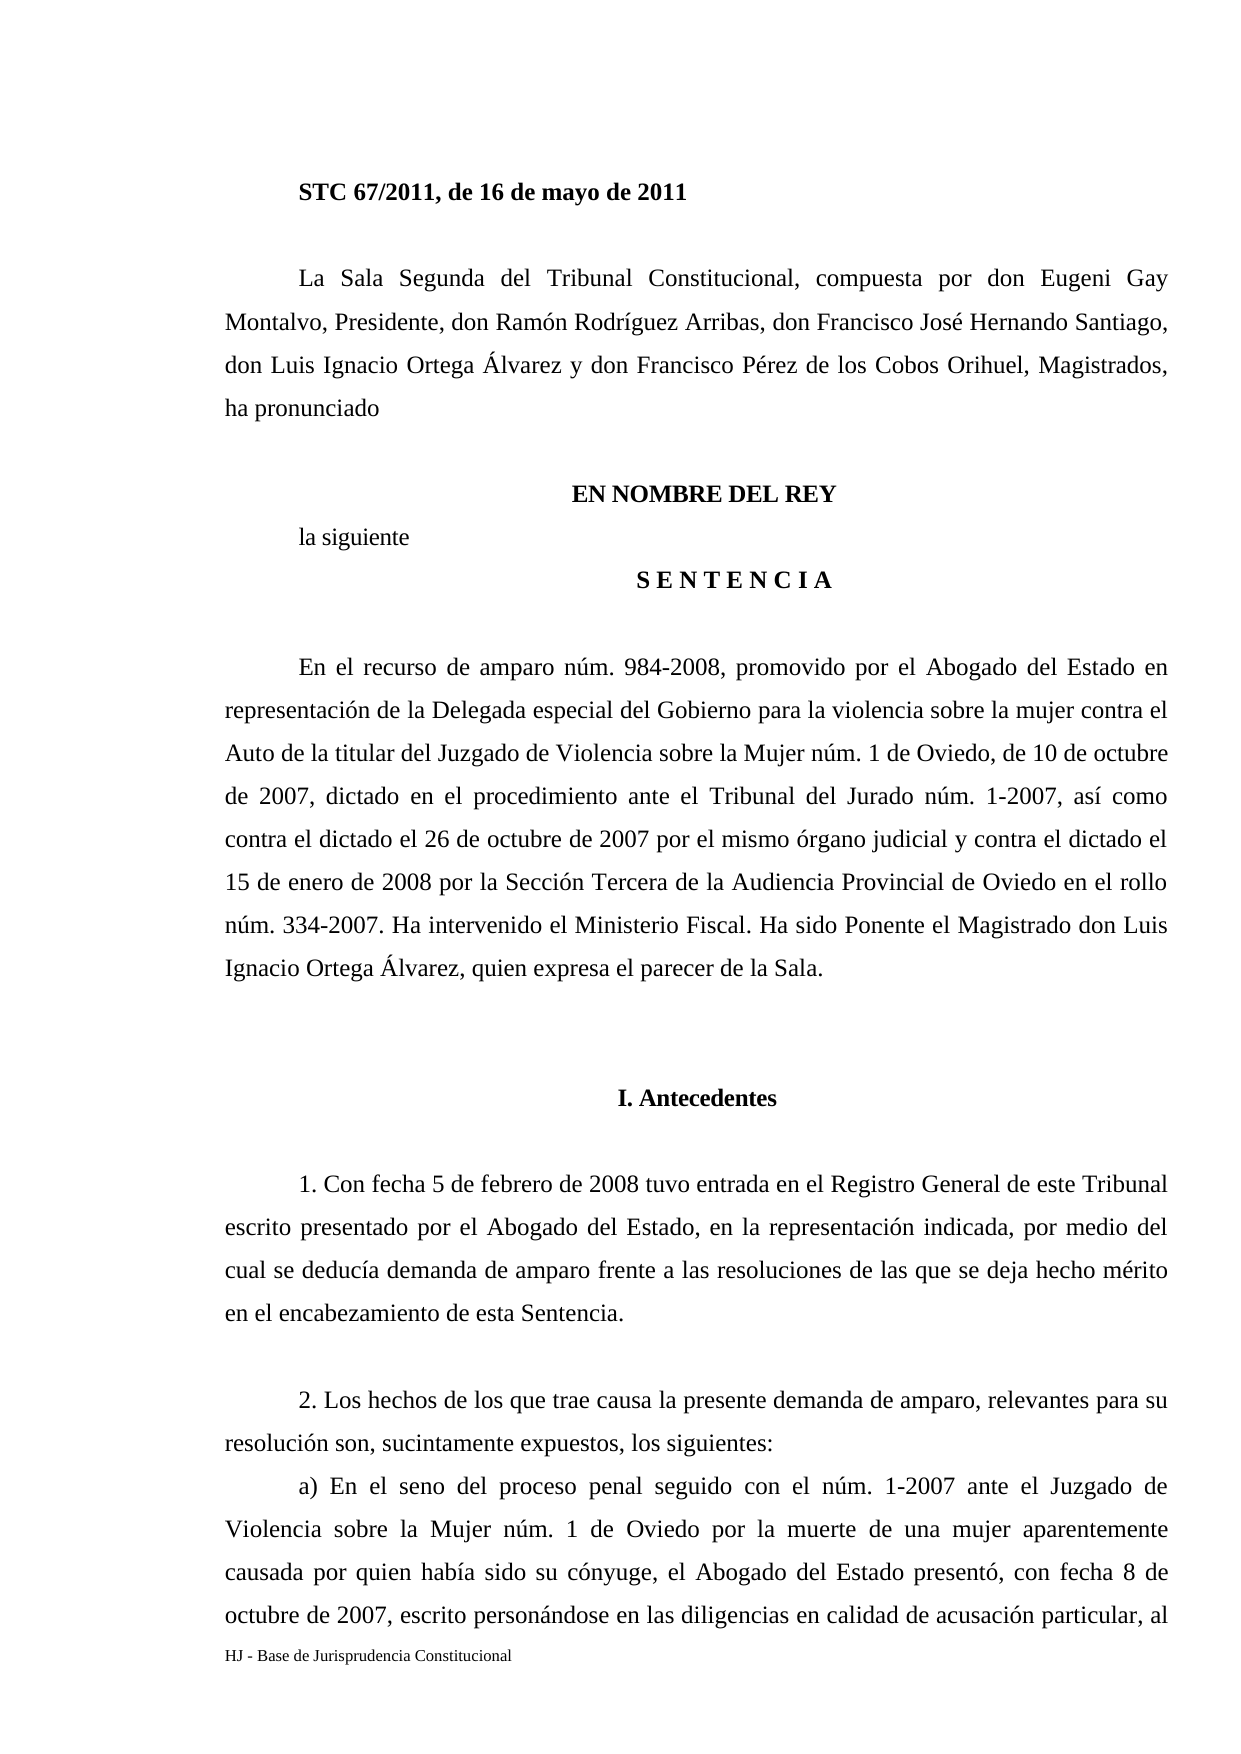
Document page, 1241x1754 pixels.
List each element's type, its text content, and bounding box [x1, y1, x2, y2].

text la siguiente [224, 522, 1110, 551]
text EN NOMBRE DEL REY [224, 479, 1110, 508]
text 1. Con fecha 5 de febrero de 2008 tuvo entrada en el Registro General de este Tribunal escrito presentado por el Abogado del Estado, en la representación indicada, por medio del cual se deducía demanda de amparo frente a las resoluciones de las que se deja hecho mérito en el encabezamiento de esta Sentencia. [224, 1169, 1169, 1327]
text STC 67/2011, de 16 de mayo de 2011 [224, 177, 1169, 206]
text S E N T E N C I A [224, 565, 1169, 594]
text I. Antecedentes [224, 1083, 1169, 1112]
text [224, 1471, 1169, 1629]
text 2. Los hechos de los que trae causa la presente demanda de amparo, relevantes para su resolución son, sucintamente expuestos, los siguientes: [224, 1385, 1169, 1457]
text La Sala Segunda del Tribunal Constitucional, compuesta por don Eugeni Gay Montalvo, Presidente, don Ramón Rodríguez Arribas, don Francisco José Hernando Santiago, don Luis Ignacio Ortega Álvarez y don Francisco Pérez de los Cobos Orihuel, Magistrados, ha pronunciado [224, 263, 1169, 422]
text En el recurso de amparo núm. 984-2008, promovido por el Abogado del Estado en representación de la Delegada especial del Gobierno para la violencia sobre la mujer contra el Auto de la titular del Juzgado de Violencia sobre la Mujer núm. 1 de Oviedo, de 10 de octubre de 2007, dictado en el procedimiento ante el Tribunal del Jurado núm. 1-2007, así como contra el dictado el 26 de octubre de 2007 por el mismo órgano judicial y contra el dictado el 15 de enero de 2008 por la Sección Tercera de la Audiencia Provincial de Oviedo en el rollo núm. 334-2007. Ha intervenido el Ministerio Fiscal. Ha sido Ponente el Magistrado don Luis Ignacio Ortega Álvarez, quien expresa el parecer de la Sala. [224, 652, 1169, 982]
